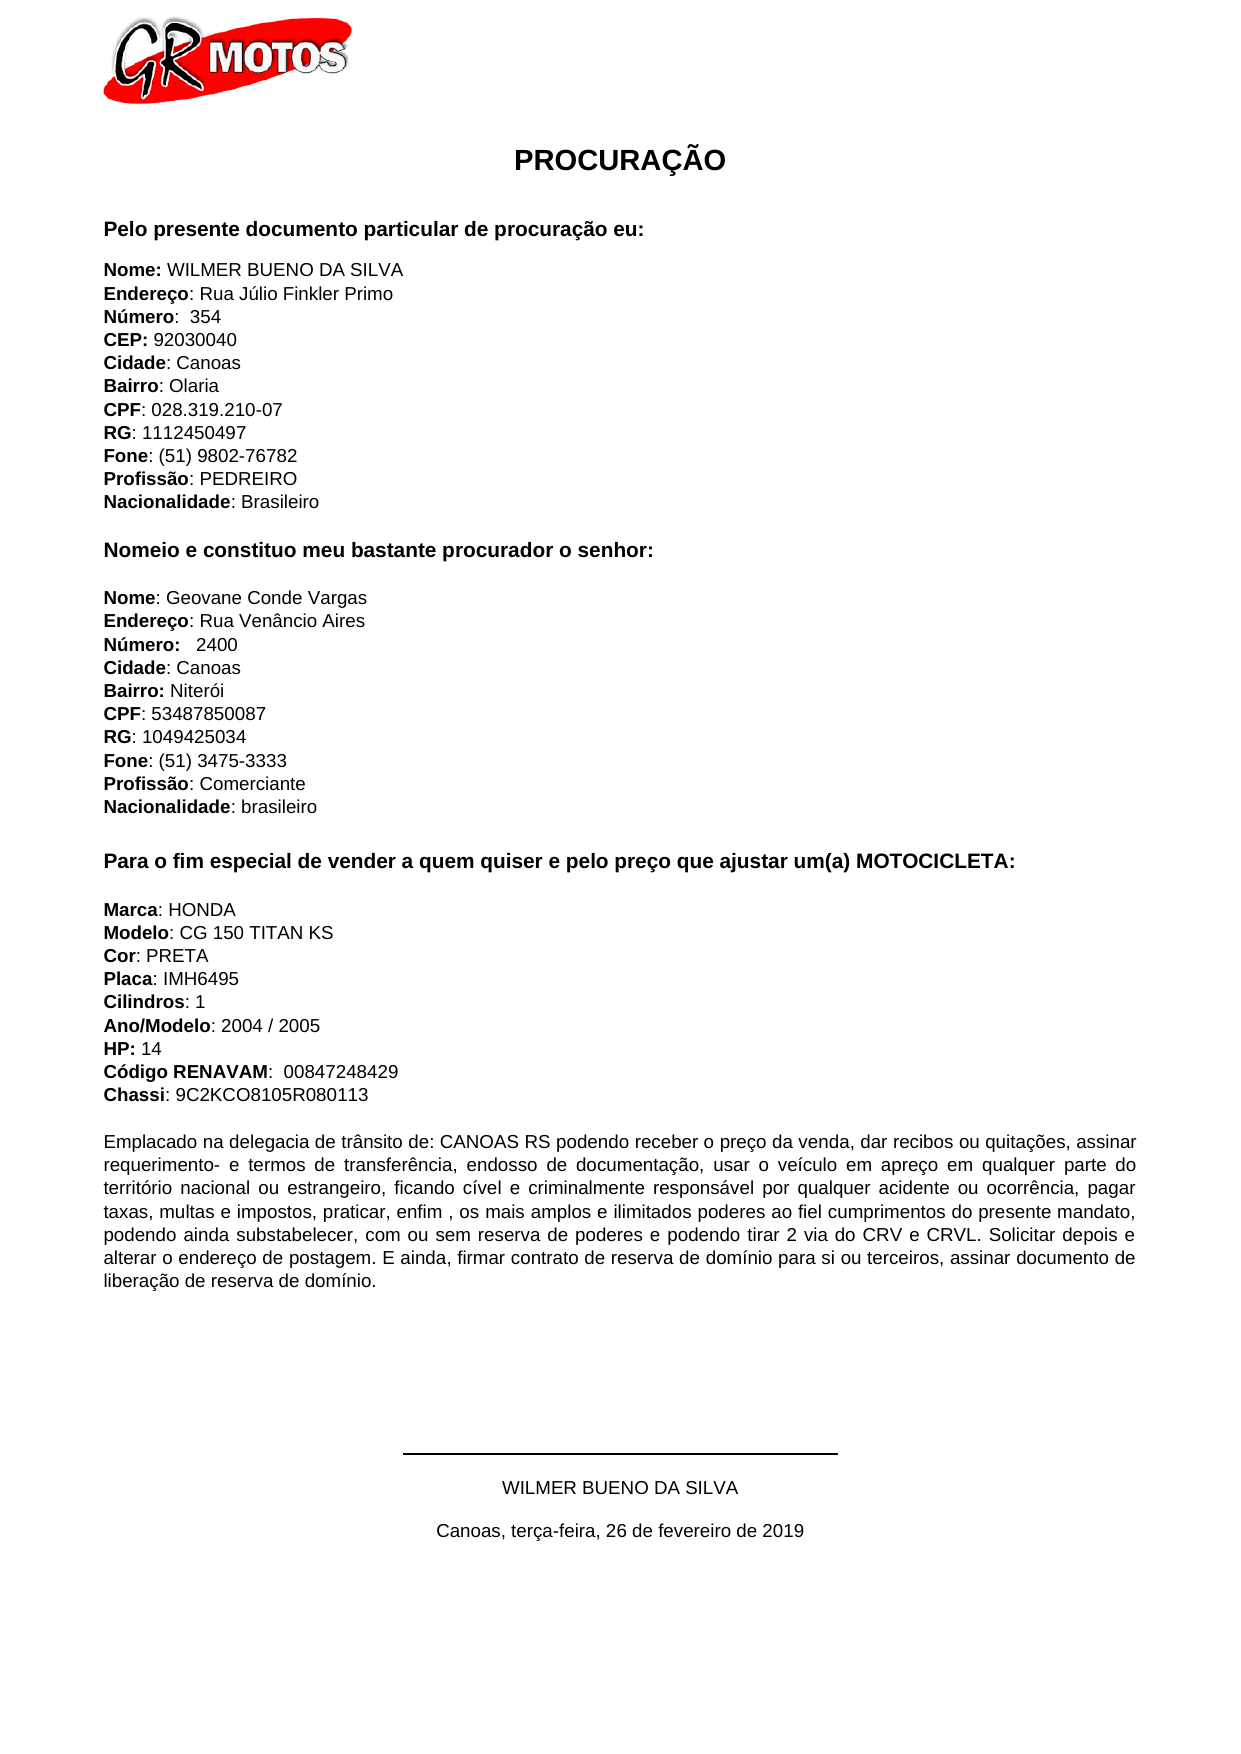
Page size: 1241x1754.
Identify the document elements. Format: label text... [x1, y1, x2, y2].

text Canoas, terça-feira, 26 de fevereiro de 2019 [103, 1519, 1137, 1541]
picture [103, 0, 387, 119]
text Modelo: CG 150 TITAN KS [103, 922, 1137, 943]
text Nomeio e constituo meu bastante procurador o senhor: [103, 538, 1137, 562]
text Endereço: Rua Venâncio Aires [103, 610, 1137, 632]
text CPF: 53487850087 [103, 703, 1137, 724]
text Bairro: Olaria [103, 375, 1137, 397]
text Cilindros: 1 [103, 991, 1137, 1013]
text Bairro: Niterói [103, 680, 1137, 701]
text Nome: Geovane Conde Vargas [103, 587, 1137, 608]
text Chassi: 9C2KCO8105R080113 [103, 1084, 1137, 1106]
subtitle PROCURAÇÃO [103, 143, 1137, 177]
text CPF: 028.319.210-07 [103, 398, 1137, 420]
text CEP: 92030040 [103, 329, 1137, 350]
text RG: 1049425034 [103, 726, 1137, 748]
text Ano/Modelo: 2004 / 2005 [103, 1014, 1137, 1036]
text Fone: (51) 9802-76782 [103, 445, 1137, 466]
text RG: 1112450497 [103, 422, 1137, 443]
text Pelo presente documento particular de procuração eu: [103, 217, 1137, 241]
table_header WILMER BUENO DA SILVA [391, 1430, 849, 1519]
text Endereço: Rua Júlio Finkler Primo [103, 282, 1137, 304]
text Código RENAVAM: 00847248429 [103, 1061, 1137, 1083]
text Para o fim especial de vender a quem quiser e pelo preço que ajustar um(a) MOTOCICLETA: [103, 849, 1137, 873]
text Nome: WILMER BUENO DA SILVA [103, 259, 1137, 281]
text Cidade: Canoas [103, 657, 1137, 678]
text Número: 354 [103, 306, 1137, 327]
text Marca: HONDA [103, 898, 1137, 920]
text Placa: IMH6495 [103, 968, 1137, 990]
text Cidade: Canoas [103, 352, 1137, 373]
text Fone: (51) 3475-3333 [103, 749, 1137, 771]
text Profissão: Comerciante [103, 773, 1137, 794]
text Número: 2400 [103, 633, 1137, 655]
text Nacionalidade: Brasileiro [103, 491, 1137, 513]
text Nacionalidade: brasileiro [103, 796, 1137, 817]
text Cor: PRETA [103, 945, 1137, 966]
text HP: 14 [103, 1038, 1137, 1059]
text Profissão: PEDREIRO [103, 468, 1137, 490]
text Emplacado na delegacia de trânsito de: CANOAS RS podendo receber o preço da venda, dar recibos ou quitações, assinar requerimento- e termos de transferência, endosso de documentação, usar o veículo em apreço em qualquer parte do território nacional ou estrangeiro, ficando cível e criminalmente responsável por qualquer acidente ou ocorrência, pagar taxas, multas e impostos, praticar, enfim , os mais amplos e ilimitados poderes ao fiel cumprimentos do presente mandato, podendo ainda substabelecer, com ou sem reserva de poderes e podendo tirar 2 via do CRV e CRVL. Solicitar depois e alterar o endereço de postagem. E ainda, firmar contrato de reserva de domínio para si ou terceiros, assinar documento de liberação de reserva de domínio. [103, 1131, 1137, 1292]
